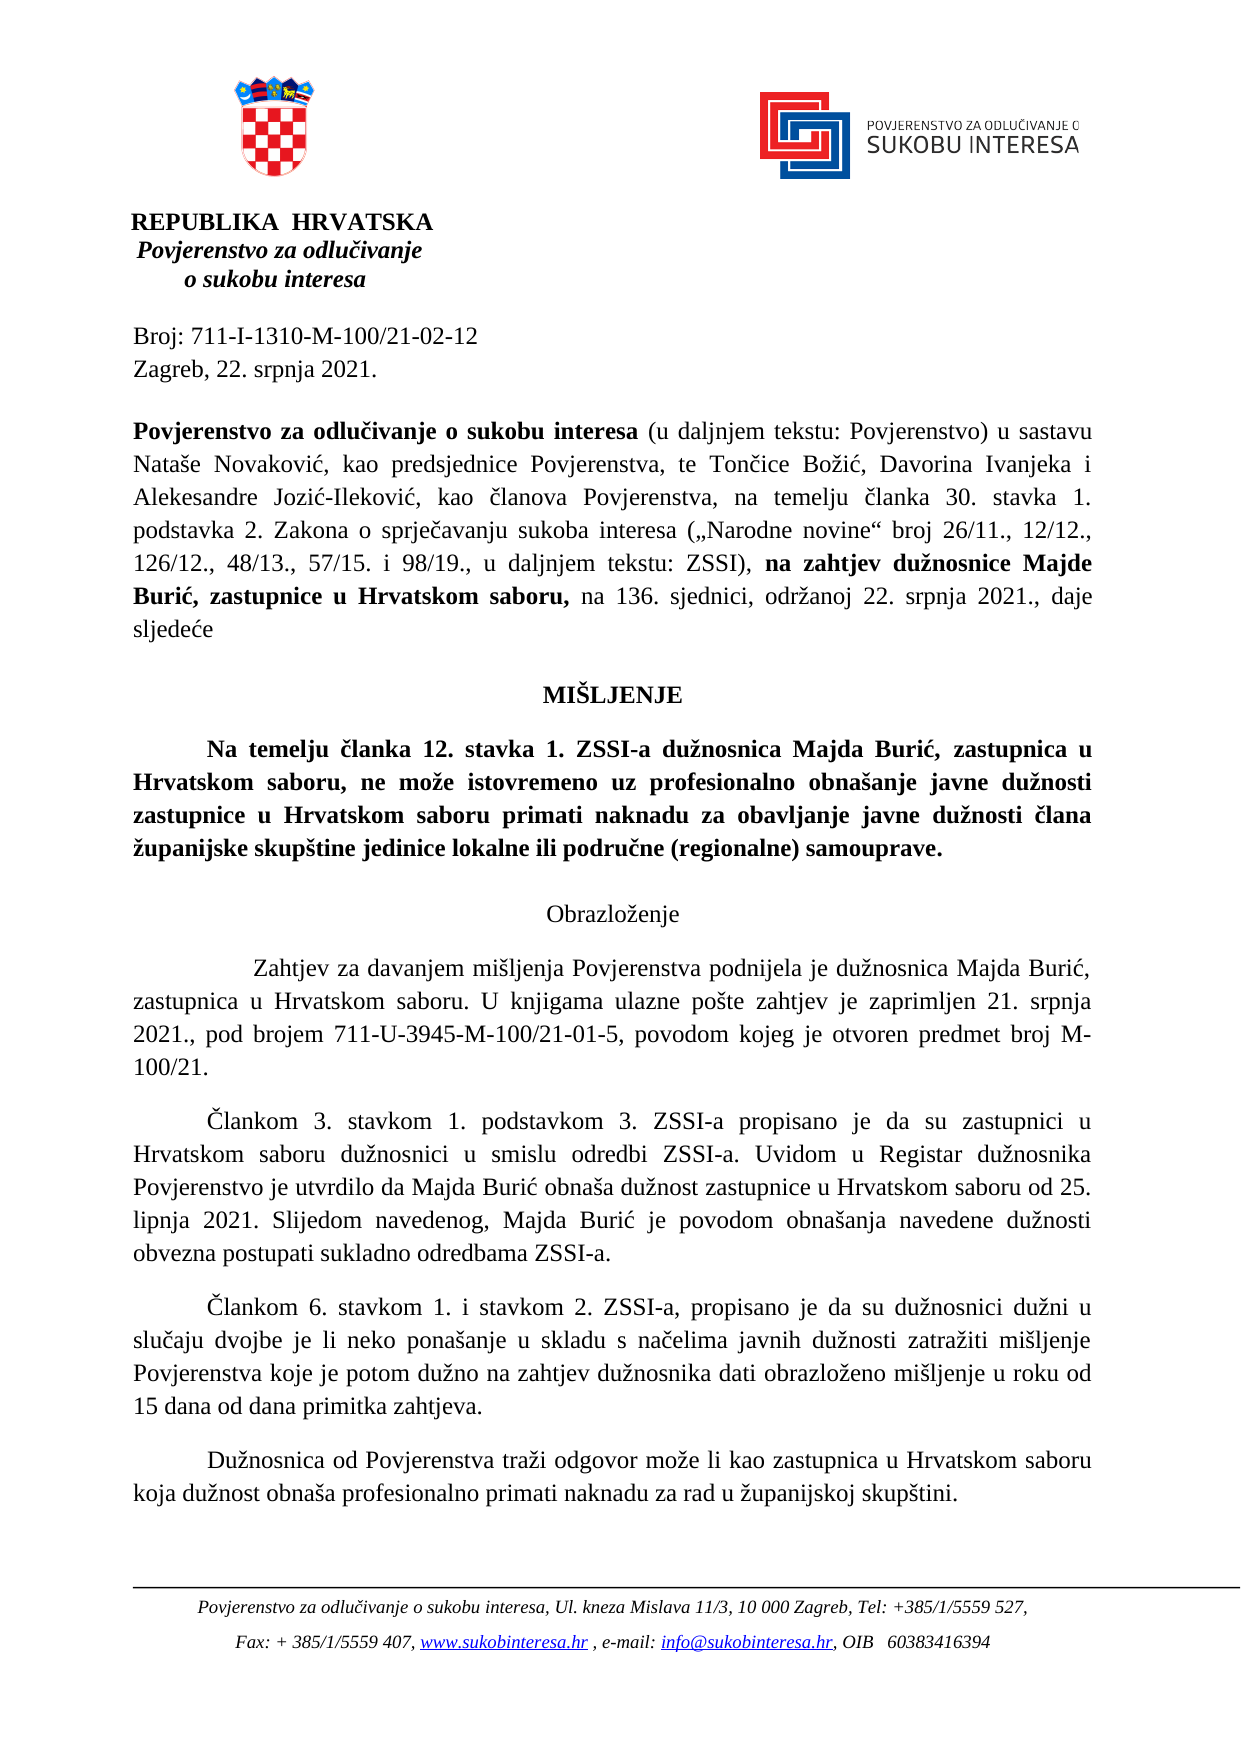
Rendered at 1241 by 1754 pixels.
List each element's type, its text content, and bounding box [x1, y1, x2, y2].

text Na temelju članka 12. stavka 1. ZSSI-a dužnosnica Majda Burić, zastupnica u Hrvatskom saboru, ne može istovremeno uz profesionalno obnašanje javne dužnosti zastupnice u Hrvatskom saboru primati naknadu za obavljanje javne dužnosti člana županijske skupštine jedinice lokalne ili područne (regionalne) samouprave. [133, 734, 1092, 862]
text MIŠLJENJE [133, 680, 1092, 709]
text Povjerenstvo za odlučivanje o sukobu interesa (u daljnjem tekstu: Povjerenstvo) u sastavu Nataše Novaković, kao predsjednice Povjerenstva, te Tončice Božić, Davorina Ivanjeka i Alekesandre Jozić-Ileković, kao članova Povjerenstva, na temelju članka 30. stavka 1. podstavka 2. Zakona o sprječavanju sukoba interesa („Narodne novine“ broj 26/11., 12/12., 126/12., 48/13., 57/15. i 98/19., u daljnjem tekstu: ZSSI), na zahtjev dužnosnice Majde Burić, zastupnice u Hrvatskom saboru, na 136. sjednici, održanoj 22. srpnja 2021., daje sljedeće [133, 416, 1092, 643]
picture [231, 73, 320, 179]
text Člankom 3. stavkom 1. podstavkom 3. ZSSI-a propisano je da su zastupnici u Hrvatskom saboru dužnosnici u smislu odredbi ZSSI-a. Uvidom u Registar dužnosnika Povjerenstvo je utvrdilo da Majda Burić obnaša dužnost zastupnice u Hrvatskom saboru od 25. lipnja 2021. Slijedom navedenog, Majda Burić je povodom obnašanja navedene dužnosti obvezna postupati sukladno odredbama ZSSI-a. [133, 1106, 1092, 1267]
text Člankom 6. stavkom 1. i stavkom 2. ZSSI-a, propisano je da su dužnosnici dužni u slučaju dvojbe je li neko ponašanje u skladu s načelima javnih dužnosti zatražiti mišljenje Povjerenstva koje je potom dužno na zahtjev dužnosnika dati obrazloženo mišljenje u roku od 15 dana od dana primitka zahtjeva. [133, 1292, 1092, 1420]
text Zahtjev za davanjem mišljenja Povjerenstva podnijela je dužnosnica Majda Burić, zastupnica u Hrvatskom saboru. U knjigama ulazne pošte zahtjev je zaprimljen 21. srpnja 2021., pod brojem 711-U-3945-M-100/21-01-5, povodom kojeg je otvoren predmet broj M-100/21. [133, 953, 1092, 1081]
text Zagreb, 22. srpnja 2021. [133, 354, 1092, 383]
picture [760, 92, 1079, 179]
text Dužnosnica od Povjerenstva traži odgovor može li kao zastupnica u Hrvatskom saboru koja dužnost obnaša profesionalno primati naknadu za rad u županijskoj skupštini. [133, 1445, 1092, 1507]
text Obrazloženje [133, 899, 1092, 928]
text Broj: 711-I-1310-M-100/21-02-12 [133, 321, 1092, 349]
